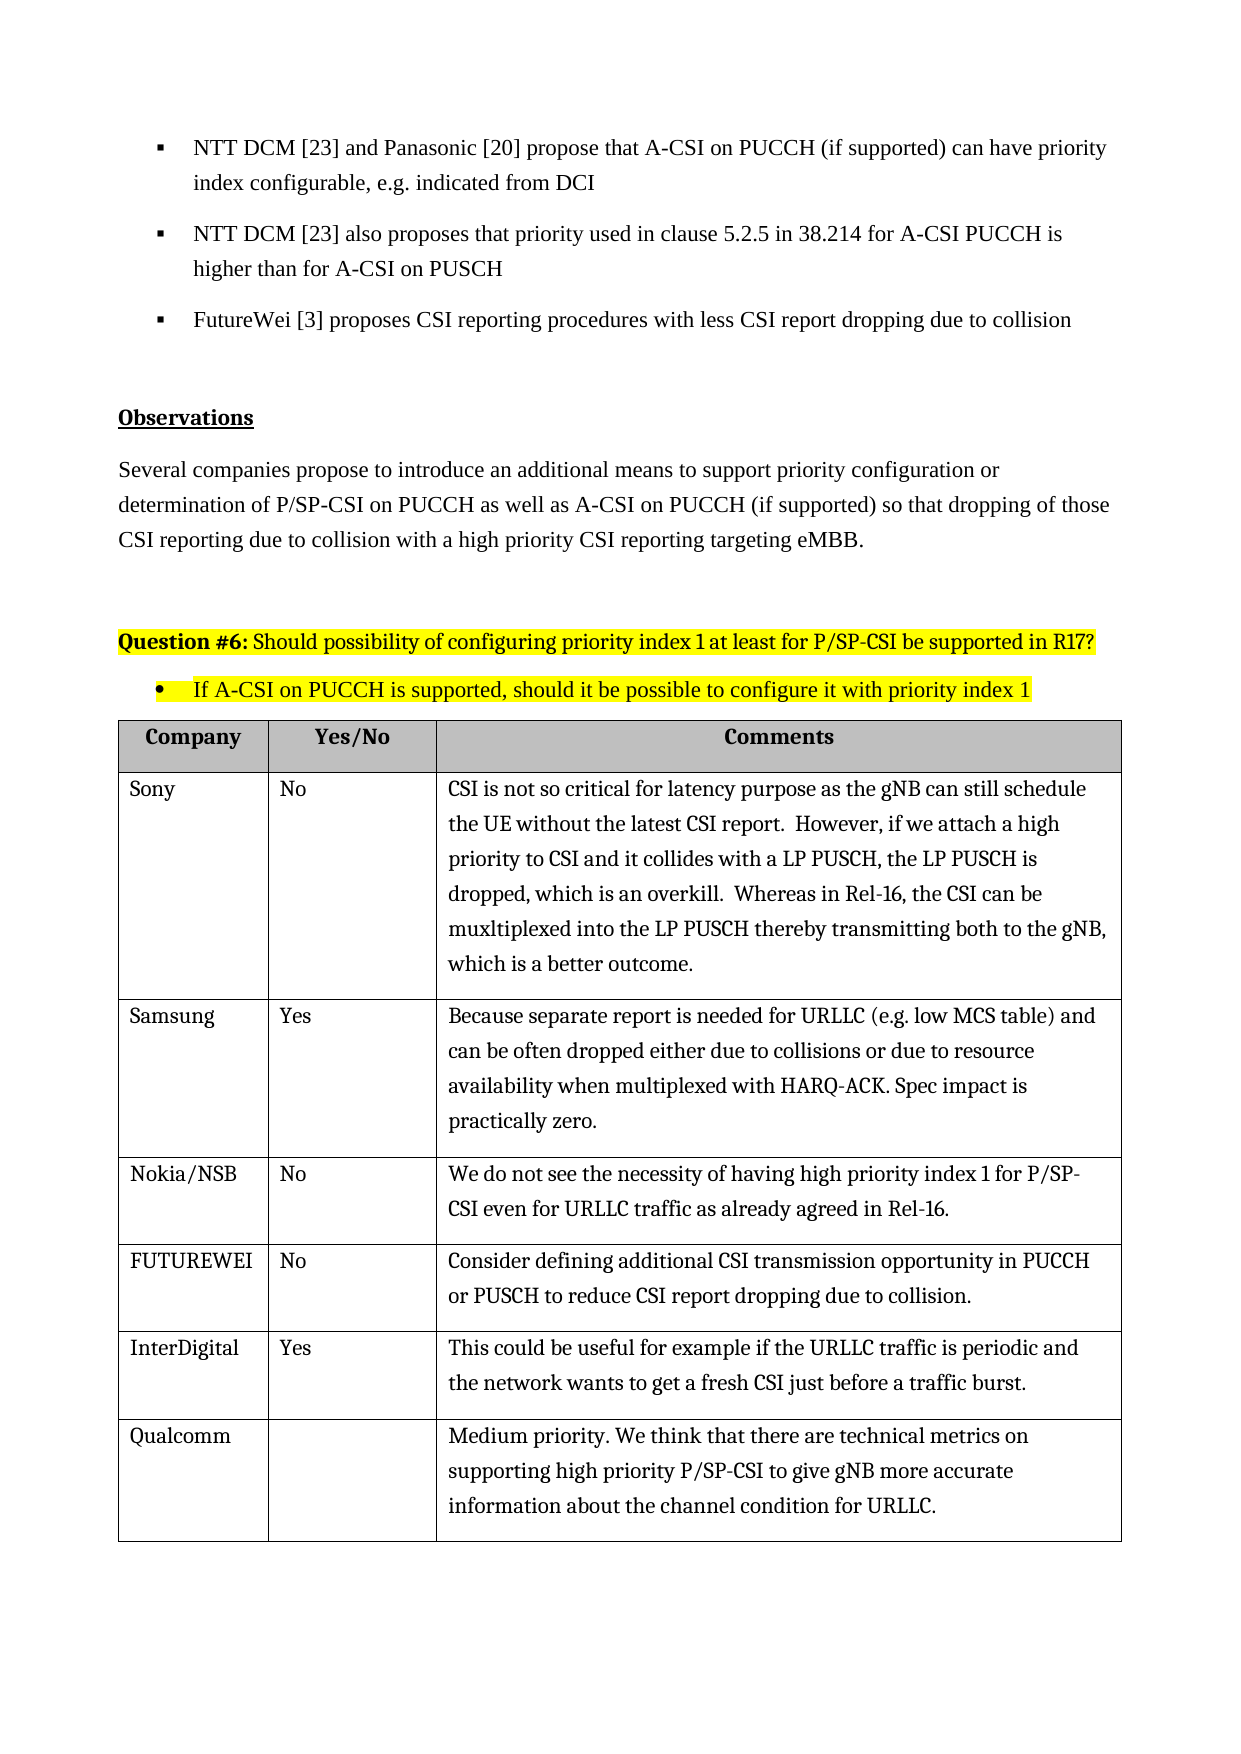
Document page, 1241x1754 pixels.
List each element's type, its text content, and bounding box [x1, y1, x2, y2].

list If A-CSI on PUCCH is supported, should it be possible to configure it with priority index 1 [156, 673, 1122, 705]
list FutureWei [3] proposes CSI reporting procedures with less CSI report dropping due to collision [156, 303, 1122, 336]
table_cell We do not see the necessity of having high priority index 1 for P/SP-CSI even for URLLC traffic as already agreed in Rel-16. [437, 1158, 1121, 1244]
table_header Company [119, 721, 268, 772]
table_cell CSI is not so critical for latency purpose as the gNB can still schedule the UE without the latest CSI report. However, if we attach a high priority to CSI and it collides with a LP PUSCH, the LP PUSCH is dropped, which is an overkill. Whereas in Rel-16, the CSI can be muxltiplexed into the LP PUSCH thereby transmitting both to the gNB, which is a better outcome. [437, 773, 1121, 999]
table_cell No [269, 1245, 436, 1331]
table_cell InterDigital [119, 1332, 268, 1418]
list NTT DCM [23] also proposes that priority used in clause 5.2.5 in 38.214 for A-CSI PUCCH is higher than for A-CSI on PUSCH [156, 217, 1122, 285]
table_cell This could be useful for example if the URLLC traffic is periodic and the network wants to get a fresh CSI just before a traffic burst. [437, 1332, 1121, 1418]
table_cell FUTUREWEI [119, 1245, 268, 1331]
table_cell Yes [269, 1000, 436, 1157]
table_cell Nokia/NSB [119, 1158, 268, 1244]
text Several companies propose to introduce an additional means to support priority configuration or determination of P/SP-CSI on PUCCH as well as A-CSI on PUCCH (if supported) so that dropping of those CSI reporting due to collision with a high priority CSI reporting targeting eMBB. [118, 453, 1122, 556]
table_cell No [269, 773, 436, 999]
table_cell [269, 1420, 436, 1541]
table_cell Medium priority. We think that there are technical metrics on supporting high priority P/SP-CSI to give gNB more accurate information about the channel condition for URLLC. [437, 1420, 1121, 1541]
text Question #6: Should possibility of configuring priority index 1 at least for P/SP-CSI be supported in R17? [118, 626, 1122, 658]
table_header Yes/No [269, 721, 436, 772]
table_cell Consider defining additional CSI transmission opportunity in PUCCH or PUSCH to reduce CSI report dropping due to collision. [437, 1245, 1121, 1331]
table_cell Sony [119, 773, 268, 999]
list NTT DCM [23] and Panasonic [20] propose that A-CSI on PUCCH (if supported) can have priority index configurable, e.g. indicated from DCI [156, 131, 1122, 198]
table_cell Because separate report is needed for URLLC (e.g. low MCS table) and can be often dropped either due to collisions or due to resource availability when multiplexed with HARQ-ACK. Spec impact is practically zero. [437, 1000, 1121, 1157]
text Observations [118, 402, 1122, 434]
table_header Comments [437, 721, 1121, 772]
table_cell No [269, 1158, 436, 1244]
table_cell Samsung [119, 1000, 268, 1157]
table_cell Qualcomm [119, 1420, 268, 1541]
table_cell Yes [269, 1332, 436, 1418]
